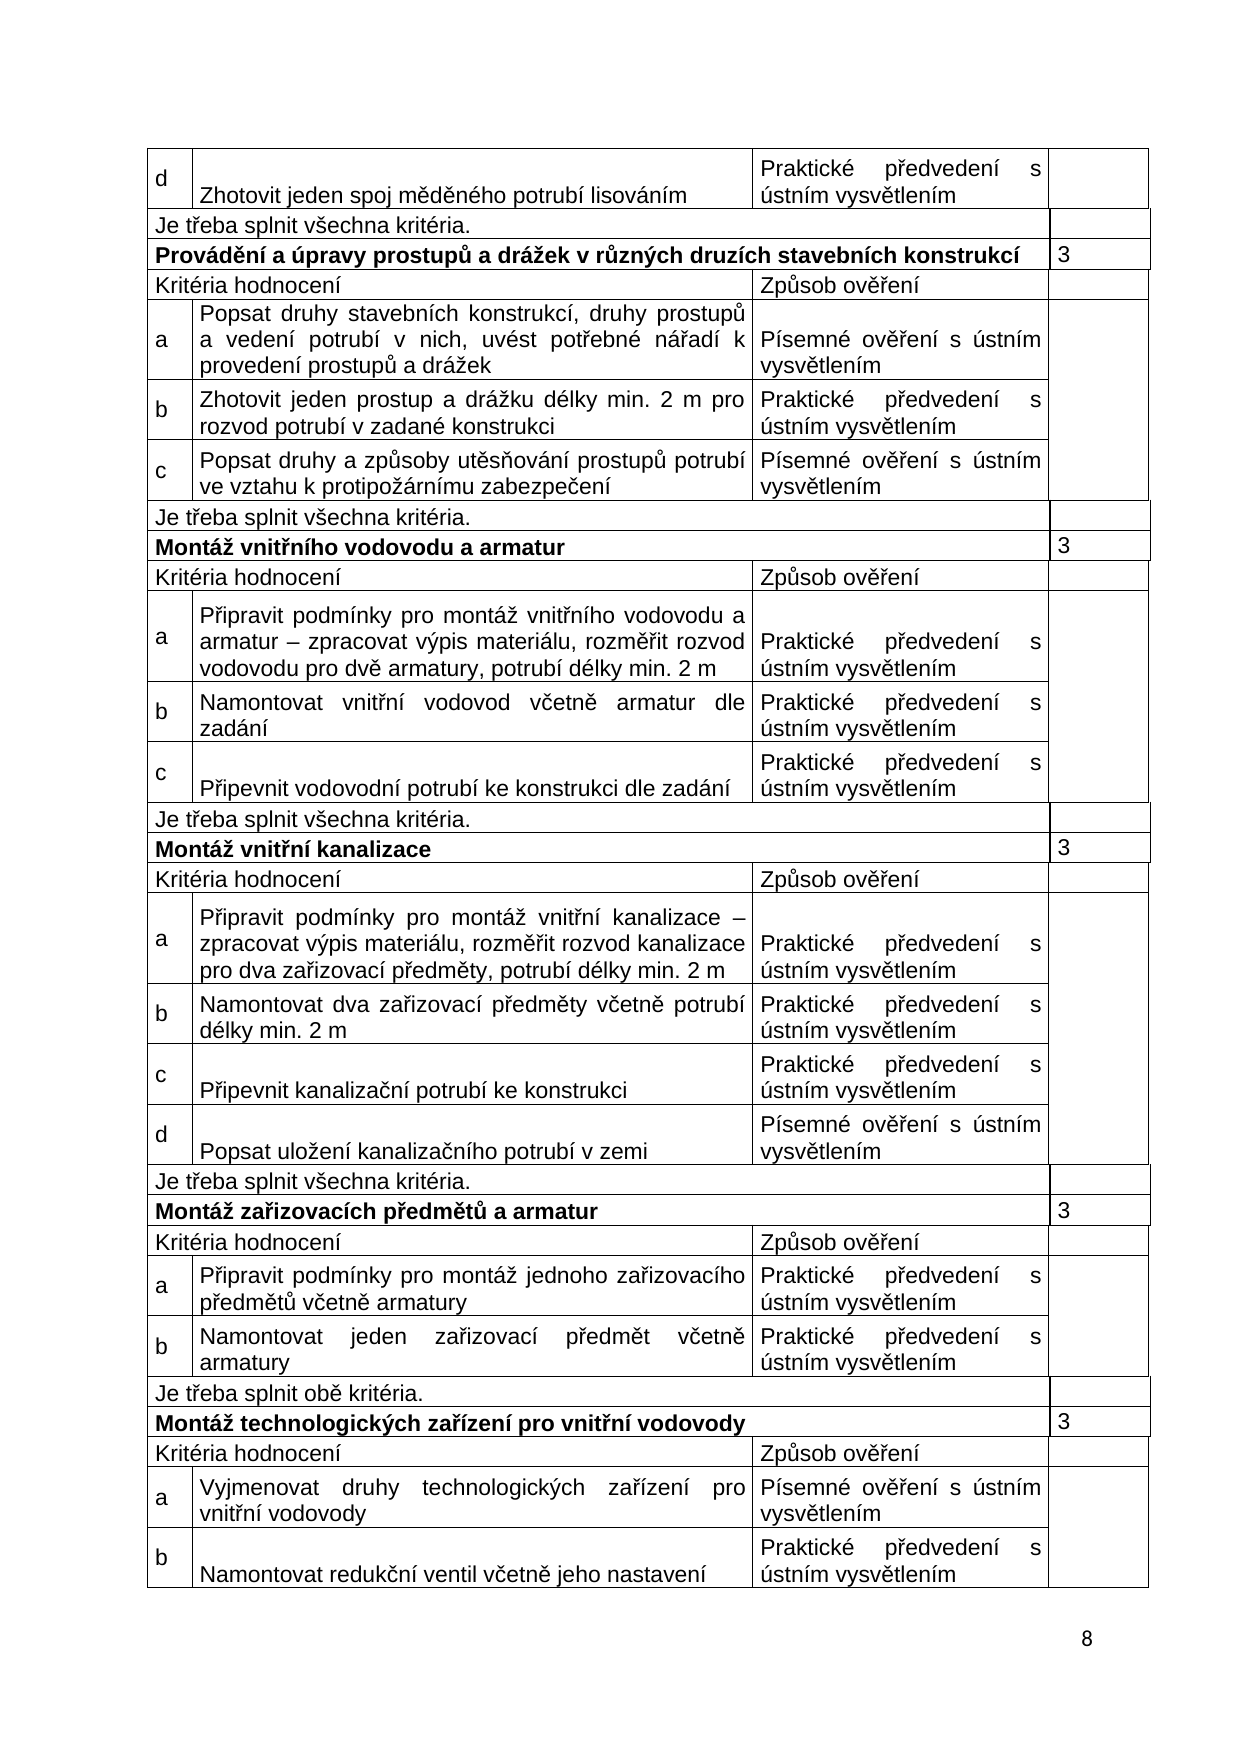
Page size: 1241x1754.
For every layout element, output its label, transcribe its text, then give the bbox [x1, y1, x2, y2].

table_cell c [148, 1044, 192, 1104]
table_cell Praktické předvedení s ústním vysvětlením [753, 380, 1048, 439]
table_cell 3 [1051, 531, 1150, 560]
table_cell Montáž vnitřního vodovodu a armatur [148, 531, 1049, 560]
table_cell Praktické předvedení s ústním vysvětlením [753, 893, 1048, 983]
table_cell [1049, 1467, 1148, 1587]
table_cell Je třeba splnit všechna kritéria. [148, 501, 1049, 530]
table_cell c [148, 440, 192, 499]
table_cell Popsat druhy stavebních konstrukcí, druhy prostupů a vedení potrubí v nich, uvést potřebné nářadí k provedení prostupů a drážek [193, 300, 752, 379]
table_cell b [148, 380, 192, 439]
table_cell Montáž technologických zařízení pro vnitřní vodovody [148, 1407, 1049, 1436]
table_cell Namontovat redukční ventil včetně jeho nastavení [193, 1528, 752, 1587]
table_cell Písemné ověření s ústním vysvětlením [753, 1467, 1048, 1527]
table_cell Připevnit vodovodní potrubí ke konstrukci dle zadání [193, 742, 752, 802]
table_cell [1051, 500, 1150, 530]
table_cell 3 [1051, 833, 1150, 862]
table_cell Praktické předvedení s ústním vysvětlením [753, 1528, 1048, 1587]
table_cell Kritéria hodnocení [148, 270, 752, 299]
table_cell b [148, 682, 192, 741]
table_cell a [148, 1256, 192, 1315]
table_cell Popsat druhy a způsoby utěsňování prostupů potrubí ve vztahu k protipožárnímu zabezpečení [193, 440, 752, 499]
table_cell Praktické předvedení s ústním vysvětlením [753, 1044, 1048, 1104]
table_cell Kritéria hodnocení [148, 863, 752, 892]
table_cell [1051, 1164, 1150, 1194]
table_cell Připevnit kanalizační potrubí ke konstrukci [193, 1044, 752, 1104]
table_cell [1051, 802, 1150, 832]
table_cell b [148, 1528, 192, 1587]
table_cell Namontovat vnitřní vodovod včetně armatur dle zadání [193, 682, 752, 741]
table_cell Popsat uložení kanalizačního potrubí v zemi [193, 1105, 752, 1164]
table_cell Způsob ověření [753, 1437, 1048, 1466]
table_cell Vyjmenovat druhy technologických zařízení pro vnitřní vodovody [193, 1467, 752, 1527]
table_cell b [148, 984, 192, 1043]
table_cell [1049, 300, 1148, 499]
table_cell Praktické předvedení s ústním vysvětlením [753, 591, 1048, 681]
table_cell a [148, 591, 192, 681]
table_cell [1049, 863, 1148, 892]
table_cell Montáž zařizovacích předmětů a armatur [148, 1195, 1049, 1224]
table_cell Způsob ověření [753, 1226, 1048, 1255]
table_cell d [148, 149, 192, 208]
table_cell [753, 149, 1048, 208]
table_cell Namontovat dva zařizovací předměty včetně potrubí délky min. 2 m [193, 984, 752, 1043]
table_cell Namontovat jeden zařizovací předmět včetně armatury [193, 1316, 752, 1376]
table_cell c [148, 742, 192, 802]
table_cell [1049, 1226, 1148, 1255]
table_cell [1049, 1256, 1148, 1376]
table_cell Kritéria hodnocení [148, 1226, 752, 1255]
table_cell [1049, 1437, 1148, 1466]
table_cell Kritéria hodnocení [148, 1437, 752, 1466]
table_cell [1051, 1376, 1150, 1406]
table_cell [1049, 561, 1148, 590]
table_cell [1051, 208, 1150, 238]
table_cell 3 [1051, 1195, 1150, 1224]
table_cell Praktické předvedení s ústním vysvětlením [753, 742, 1048, 802]
table_cell a [148, 300, 192, 379]
table_cell Způsob ověření [753, 270, 1048, 299]
table_cell a [148, 893, 192, 983]
table_cell Praktické předvedení s ústním vysvětlením [753, 1316, 1048, 1376]
table_cell Písemné ověření s ústním vysvětlením [753, 1105, 1048, 1164]
table_cell Praktické předvedení s ústním vysvětlením [753, 984, 1048, 1043]
table_cell Zhotovit jeden spoj měděného potrubí lisováním [193, 149, 752, 208]
table_cell Způsob ověření [753, 561, 1048, 590]
table_cell [1049, 893, 1148, 1164]
table_cell [1049, 591, 1148, 802]
table_cell 3 [1051, 239, 1150, 268]
table_cell Způsob ověření [753, 863, 1048, 892]
table_cell Kritéria hodnocení [148, 561, 752, 590]
table_cell Je třeba splnit všechna kritéria. [148, 1165, 1049, 1194]
table_cell 3 [1051, 1407, 1150, 1436]
table_cell [1049, 270, 1148, 299]
table_cell Montáž vnitřní kanalizace [148, 833, 1049, 862]
table_cell Je třeba splnit všechna kritéria. [148, 209, 1049, 238]
table_cell Zhotovit jeden prostup a drážku délky min. 2 m pro rozvod potrubí v zadané konstrukci [193, 380, 752, 439]
table_cell a [148, 1467, 192, 1527]
table_cell Připravit podmínky pro montáž vnitřního vodovodu a armatur – zpracovat výpis materiálu, rozměřit rozvod vodovodu pro dvě armatury, potrubí délky min. 2 m [193, 591, 752, 681]
table_cell Je třeba splnit obě kritéria. [148, 1377, 1049, 1406]
table_cell Připravit podmínky pro montáž jednoho zařizovacího předmětů včetně armatury [193, 1256, 752, 1315]
table_cell Písemné ověření s ústním vysvětlením [753, 300, 1048, 379]
table_cell d [148, 1105, 192, 1164]
table_cell Provádění a úpravy prostupů a drážek v různých druzích stavebních konstrukcí [148, 239, 1049, 268]
table_cell Je třeba splnit všechna kritéria. [148, 803, 1049, 832]
table_cell b [148, 1316, 192, 1376]
table_cell Připravit podmínky pro montáž vnitřní kanalizace – zpracovat výpis materiálu, rozměřit rozvod kanalizace pro dva zařizovací předměty, potrubí délky min. 2 m [193, 893, 752, 983]
table_cell Praktické předvedení s ústním vysvětlením [753, 1256, 1048, 1315]
table_cell Písemné ověření s ústním vysvětlením [753, 440, 1048, 499]
table_cell Praktické předvedení s ústním vysvětlením [753, 682, 1048, 741]
